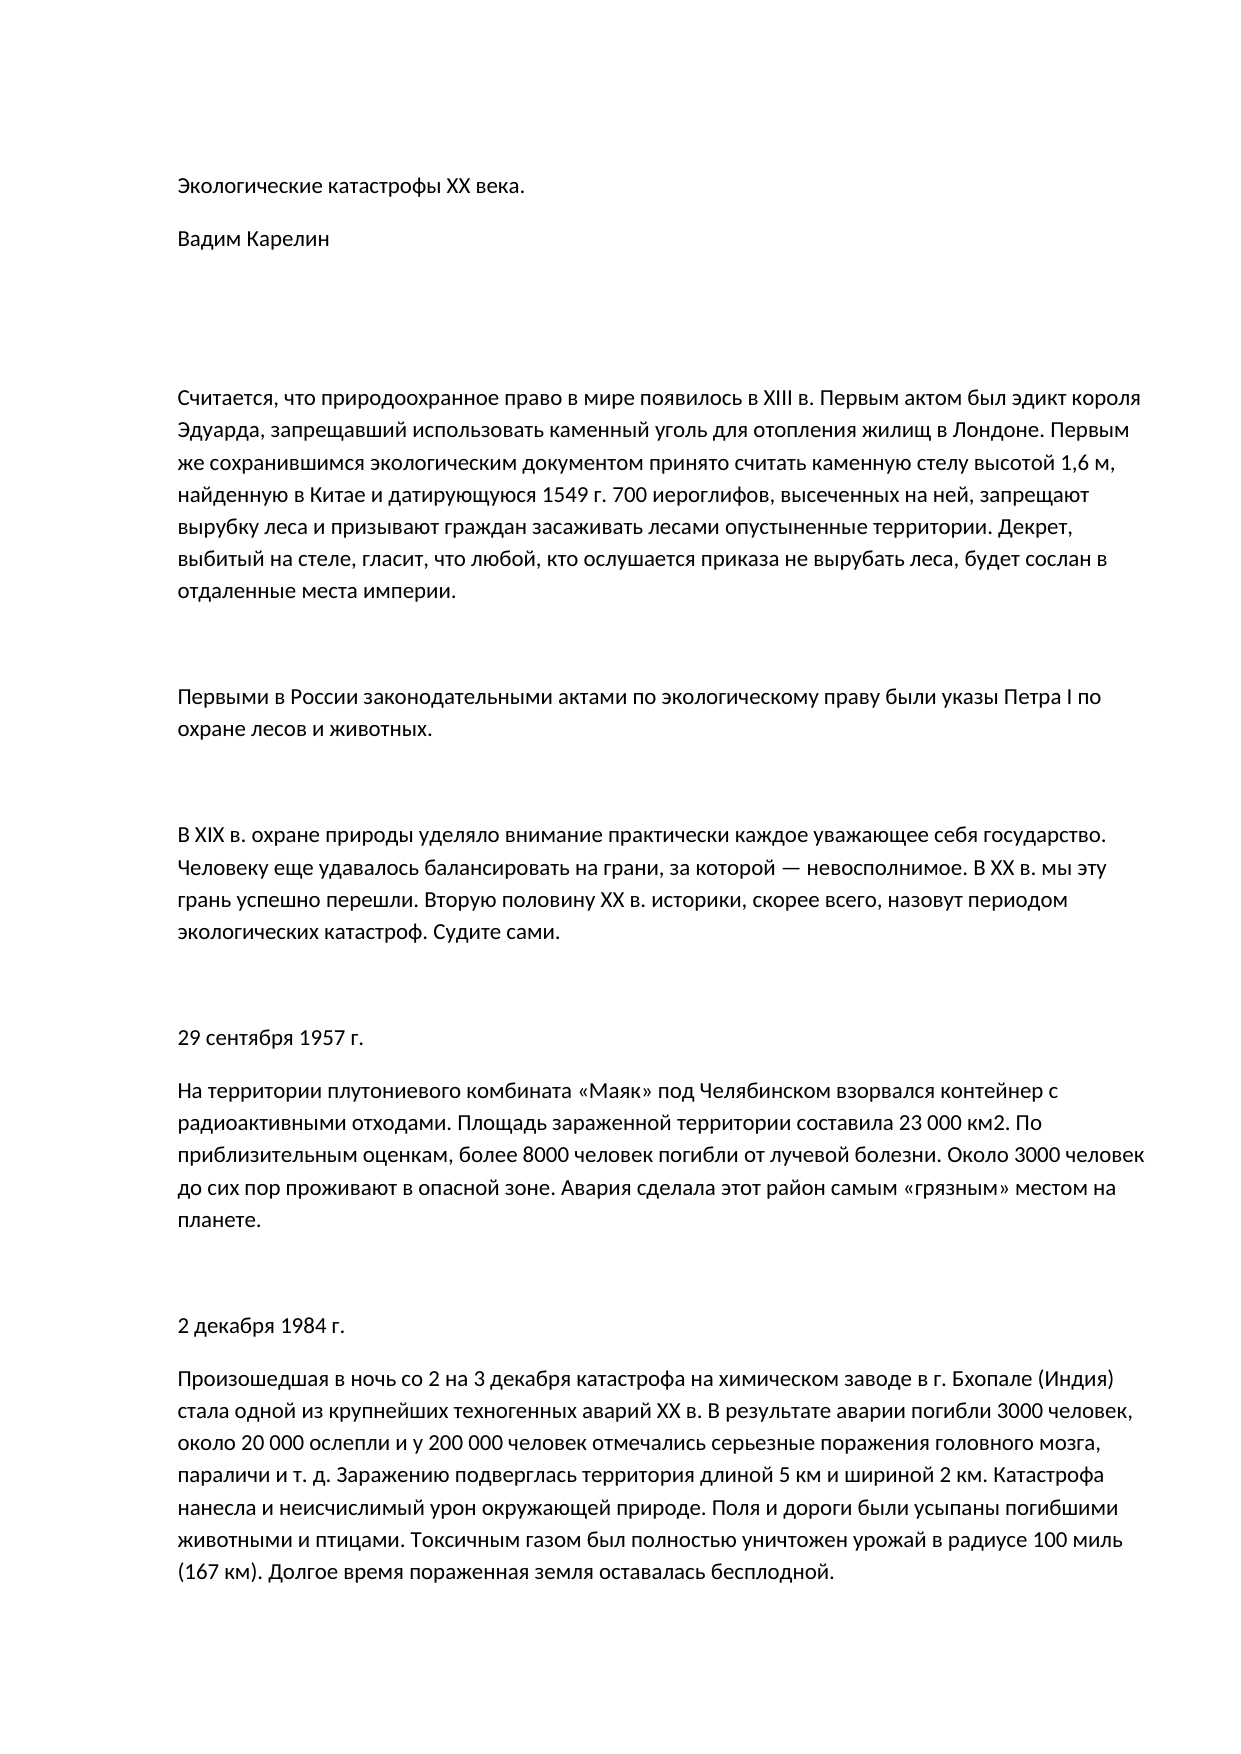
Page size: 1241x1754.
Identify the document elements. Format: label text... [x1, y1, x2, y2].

text Произошедшая в ночь со 2 на 3 декабря катастрофа на химическом заводе в г. Бхопале (Индия) стала одной из крупнейших техногенных аварий ХХ в. В результате аварии погибли 3000 человек, около 20 000 ослепли и у 200 000 человек отмечались серьезные поражения головного мозга, параличи и т. д. Заражению подверглась территория длиной 5 км и шириной 2 км. Катастрофа нанесла и неисчислимый урон окружающей природе. Поля и дороги были усыпаны погибшими животными и птицами. Токсичным газом был полностью уничтожен урожай в радиусе 100 миль (167 км). Долгое время пораженная земля оставалась бесплодной. [177, 1364, 1152, 1585]
text Первыми в России законодательными актами по экологическому праву были указы Петра I по охране лесов и животных. [177, 682, 1152, 743]
text 29 сентября 1957 г. [177, 1023, 1152, 1051]
text Экологические катастрофы XX века. [177, 171, 1152, 199]
text В ХIХ в. охране природы уделяло внимание практически каждое уважающее себя государство. Человеку еще удавалось балансировать на грани, за которой — невосполнимое. В ХХ в. мы эту грань успешно перешли. Вторую половину ХХ в. историки, скорее всего, назовут периодом экологических катастроф. Судите сами. [177, 821, 1152, 945]
text Считается, что природоохранное право в мире появилось в XIII в. Первым актом был эдикт короля Эдуарда, запрещавший использовать каменный уголь для отопления жилищ в Лондоне. Первым же сохранившимся экологическим документом принято считать каменную стелу высотой 1,6 м, найденную в Китае и датирующуюся 1549 г. 700 иероглифов, высеченных на ней, запрещают вырубку леса и призывают граждан засаживать лесами опустыненные территории. Декрет, выбитый на стеле, гласит, что любой, кто ослушается приказа не вырубать леса, будет сослан в отдаленные места империи. [177, 383, 1152, 604]
text 2 декабря 1984 г. [177, 1311, 1152, 1339]
text Вадим Карелин [177, 224, 1152, 252]
text На территории плутониевого комбината «Маяк» под Челябинском взорвался контейнер с радиоактивными отходами. Площадь зараженной территории составила 23 000 км2. По приблизительным оценкам, более 8000 человек погибли от лучевой болезни. Около 3000 человек до сих пор проживают в опасной зоне. Авария сделала этот район самым «грязным» местом на планете. [177, 1076, 1152, 1233]
